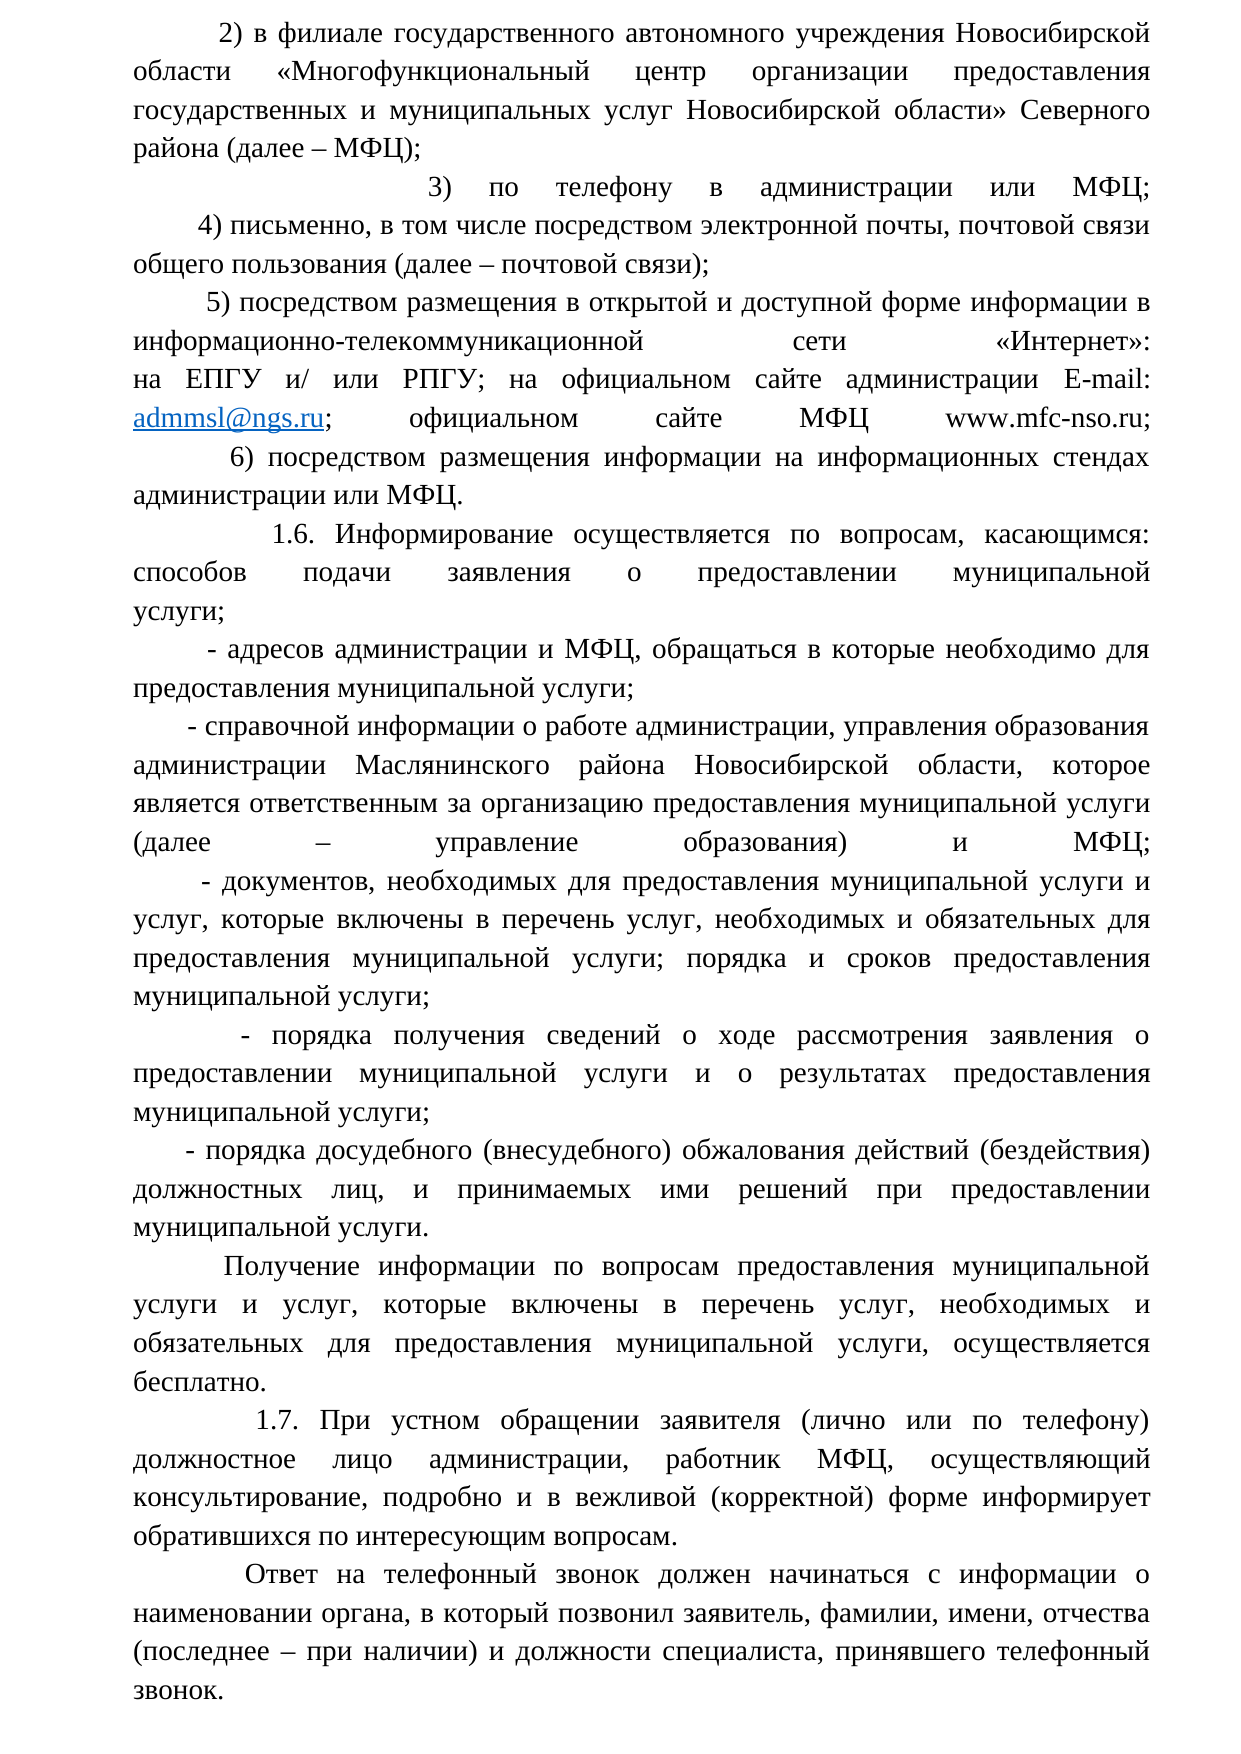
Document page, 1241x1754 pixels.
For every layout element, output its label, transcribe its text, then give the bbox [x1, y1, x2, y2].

text Получение информации по вопросам предоставления муниципальной услуги и услуг, которые включены в перечень услуг, необходимых и обязательных для предоставления муниципальной услуги, осуществляется бесплатно. 1.7. При устном обращении заявителя (лично или по телефону) должностное лицо администрации, работник МФЦ, осуществляющий консультирование, подробно и в вежливой (корректной) форме информирует обратившихся по интересующим вопросам. [133, 1248, 1151, 1551]
text 2) в филиале государственного автономного учреждения Новосибирской области «Многофункциональный центр организации предоставления государственных и муниципальных услуг Новосибирской области» Северного района (далее – МФЦ); [133, 15, 1151, 164]
text 3) по телефону в администрации или МФЦ; 4) письменно, в том числе посредством электронной почты, почтовой связи общего пользования (далее – почтовой связи); [133, 169, 1151, 279]
text - порядка получения сведений о ходе рассмотрения заявления о предоставлении муниципальной услуги и о результатах предоставления муниципальной услуги; [133, 1017, 1151, 1127]
text - адресов администрации и МФЦ, обращаться в которые необходимо для предоставления муниципальной услуги; [133, 631, 1151, 703]
text - справочной информации о работе администрации, управления образования администрации Маслянинского района Новосибирской области, которое является ответственным за организацию предоставления муниципальной услуги (далее – управление образования) и МФЦ; - документов, необходимых для предоставления муниципальной услуги и услуг, которые включены в перечень услуг, необходимых и обязательных для предоставления муниципальной услуги; порядка и сроков предоставления муниципальной услуги; [133, 708, 1151, 1012]
text 5) посредством размещения в открытой и доступной форме информации в информационно-телекоммуникационной сети «Интернет»: на ЕПГУ и/ или РПГУ; на официальном сайте администрации E-mail: admmsl@ngs.ru; официальном сайте МФЦ www.mfc-nso.ru; 6) посредством размещения информации на информационных стендах администрации или МФЦ. [133, 284, 1151, 511]
text Ответ на телефонный звонок должен начинаться с информации о наименовании органа, в который позвонил заявитель, фамилии, имени, отчества (последнее – при наличии) и должности специалиста, принявшего телефонный звонок. [133, 1556, 1151, 1706]
text 1.6. Информирование осуществляется по вопросам, касающимся: способов подачи заявления о предоставлении муниципальной услуги; [133, 516, 1151, 626]
text - порядка досудебного (внесудебного) обжалования действий (бездействия) должностных лиц, и принимаемых ими решений при предоставлении муниципальной услуги. [133, 1132, 1151, 1243]
